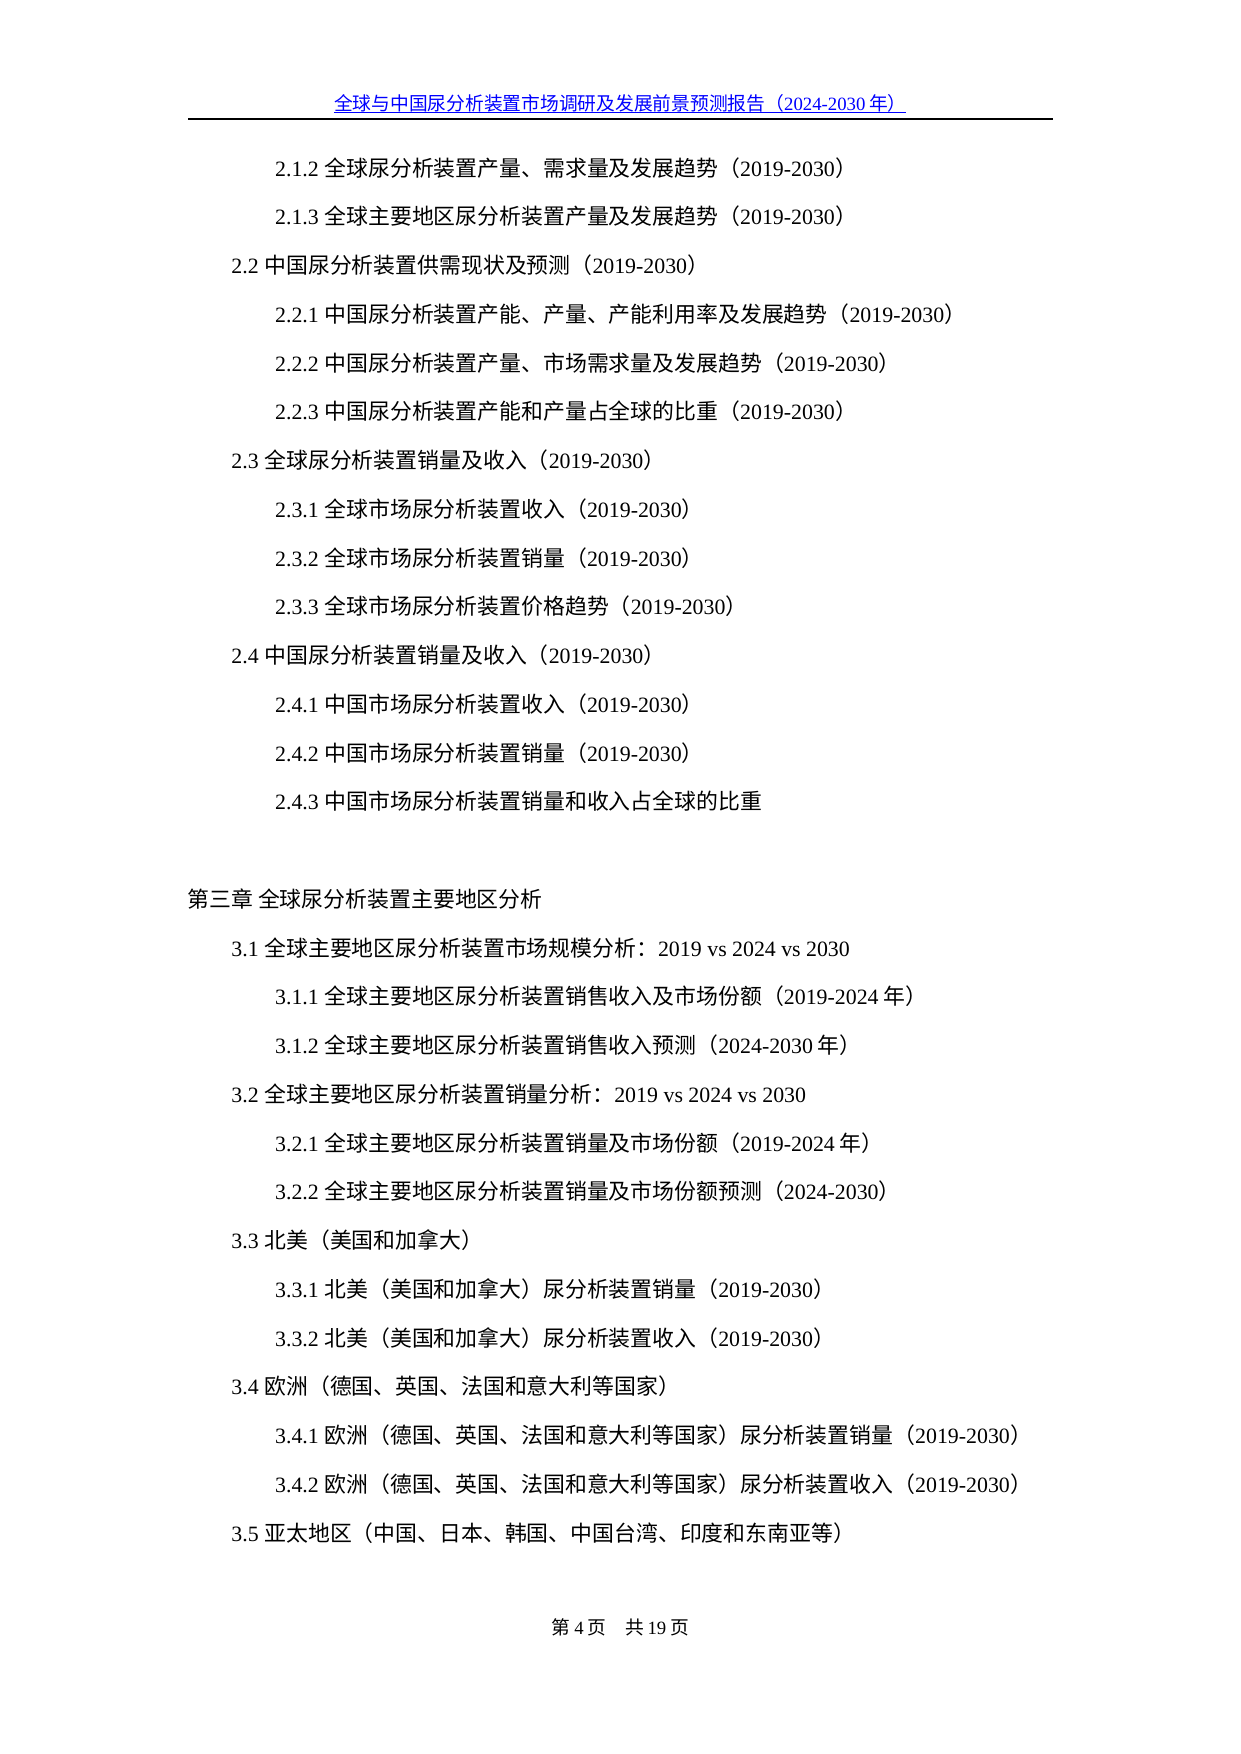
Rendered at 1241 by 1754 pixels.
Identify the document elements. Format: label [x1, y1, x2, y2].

text [187, 150, 1053, 1548]
